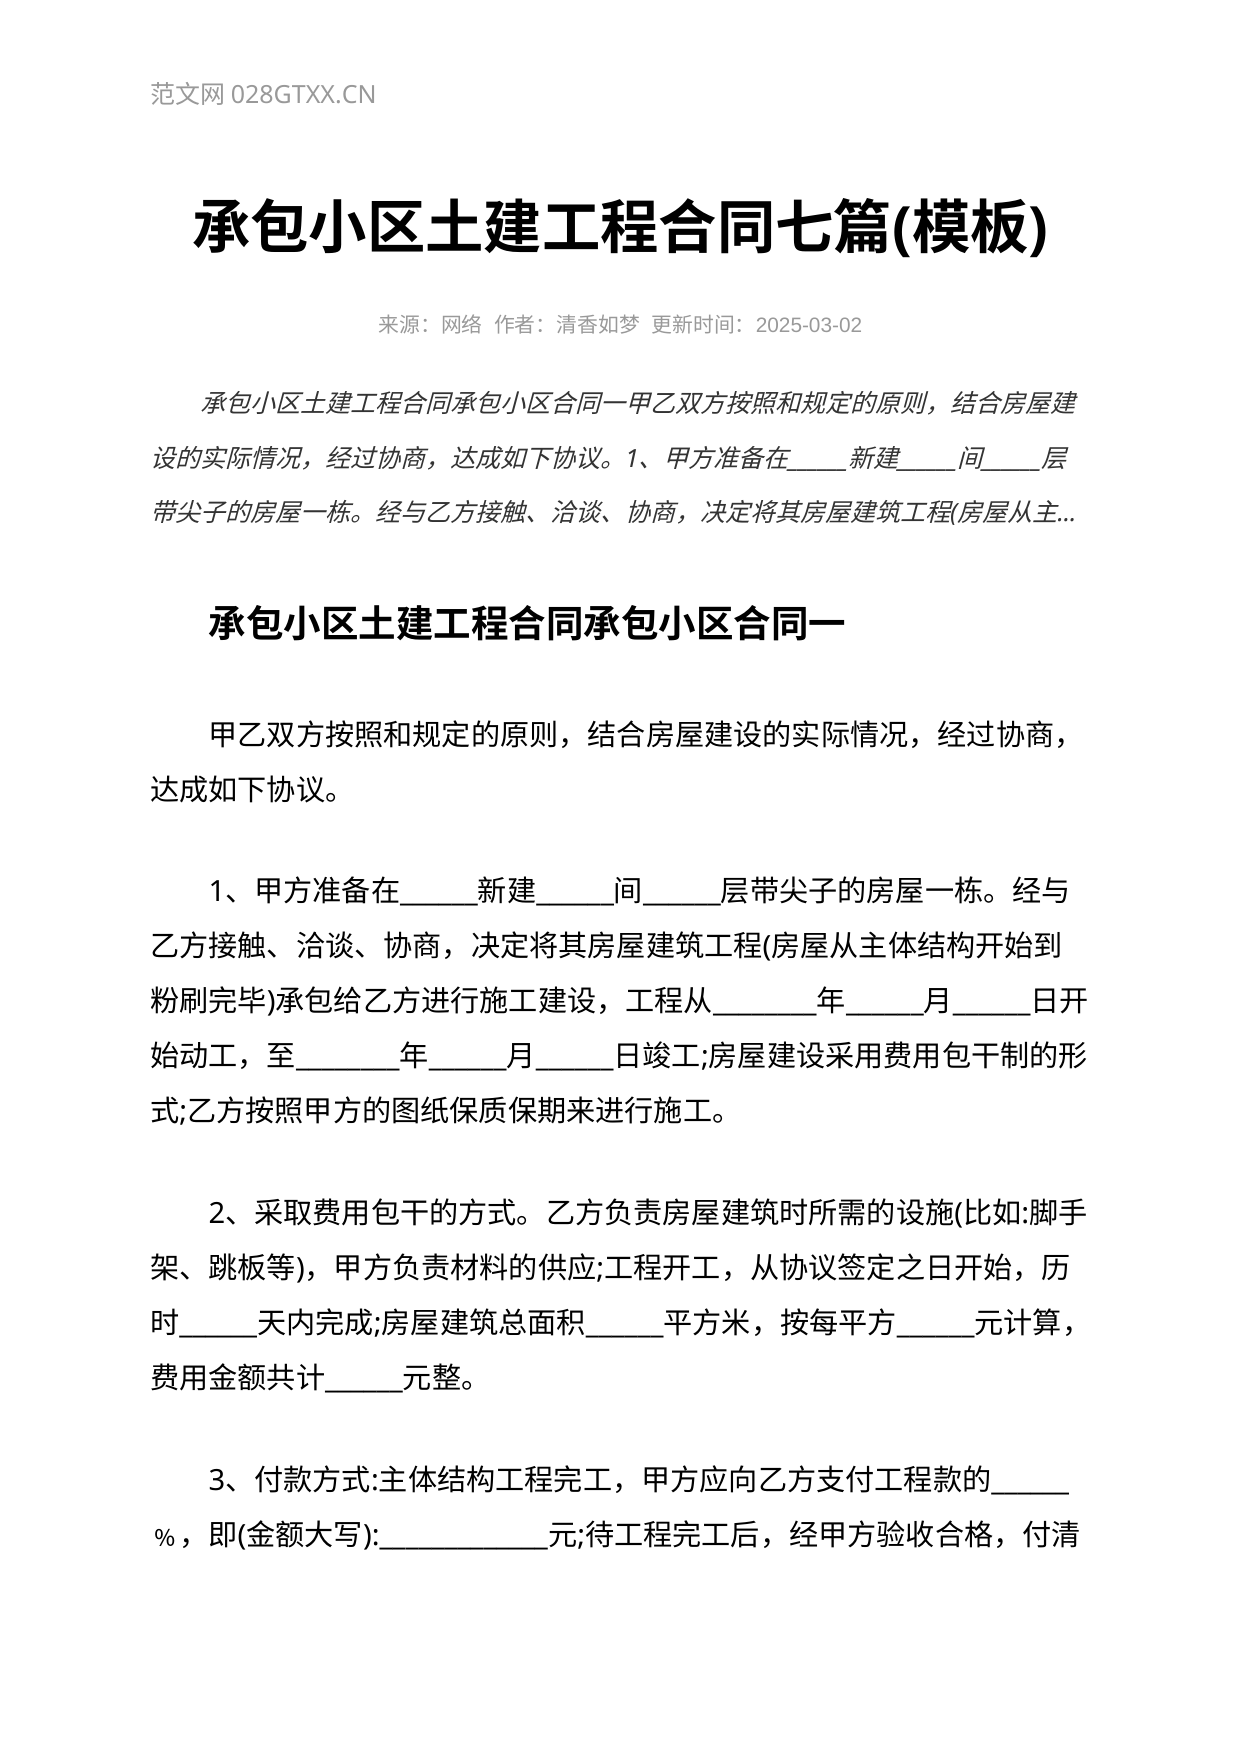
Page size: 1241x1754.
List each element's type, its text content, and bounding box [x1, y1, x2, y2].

text 1、甲方准备在______新建______间______层带尖子的房屋一栋。经与乙方接触、洽谈、协商，决定将其房屋建筑工程(房屋从主体结构开始到粉刷完毕)承包给乙方进行施工建设，工程从________年______月______日开始动工，至________年______月______日竣工;房屋建设采用费用包干制的形式;乙方按照甲方的图纸保质保期来进行施工。 [150, 868, 1090, 1130]
text 承包小区土建工程合同承包小区合同一 [150, 594, 1090, 648]
text 承包小区土建工程合同承包小区合同一甲乙双方按照和规定的原则，结合房屋建设的实际情况，经过协商，达成如下协议。1、甲方准备在______新建______间______层带尖子的房屋一栋。经与乙方接触、洽谈、协商，决定将其房屋建筑工程(房屋从主... [150, 384, 1090, 529]
text 2、采取费用包干的方式。乙方负责房屋建筑时所需的设施(比如:脚手架、跳板等)，甲方负责材料的供应;工程开工，从协议签定之日开始，历时______天内完成;房屋建筑总面积______平方米，按每平方______元计算，费用金额共计______元整。 [150, 1190, 1090, 1397]
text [150, 1457, 1090, 1554]
text 来源：网络 作者：清香如梦 更新时间：2025-03-02 [150, 313, 1090, 337]
subtitle 承包小区土建工程合同七篇(模板) [150, 181, 1090, 266]
text 甲乙双方按照和规定的原则，结合房屋建设的实际情况，经过协商，达成如下协议。 [150, 711, 1090, 808]
